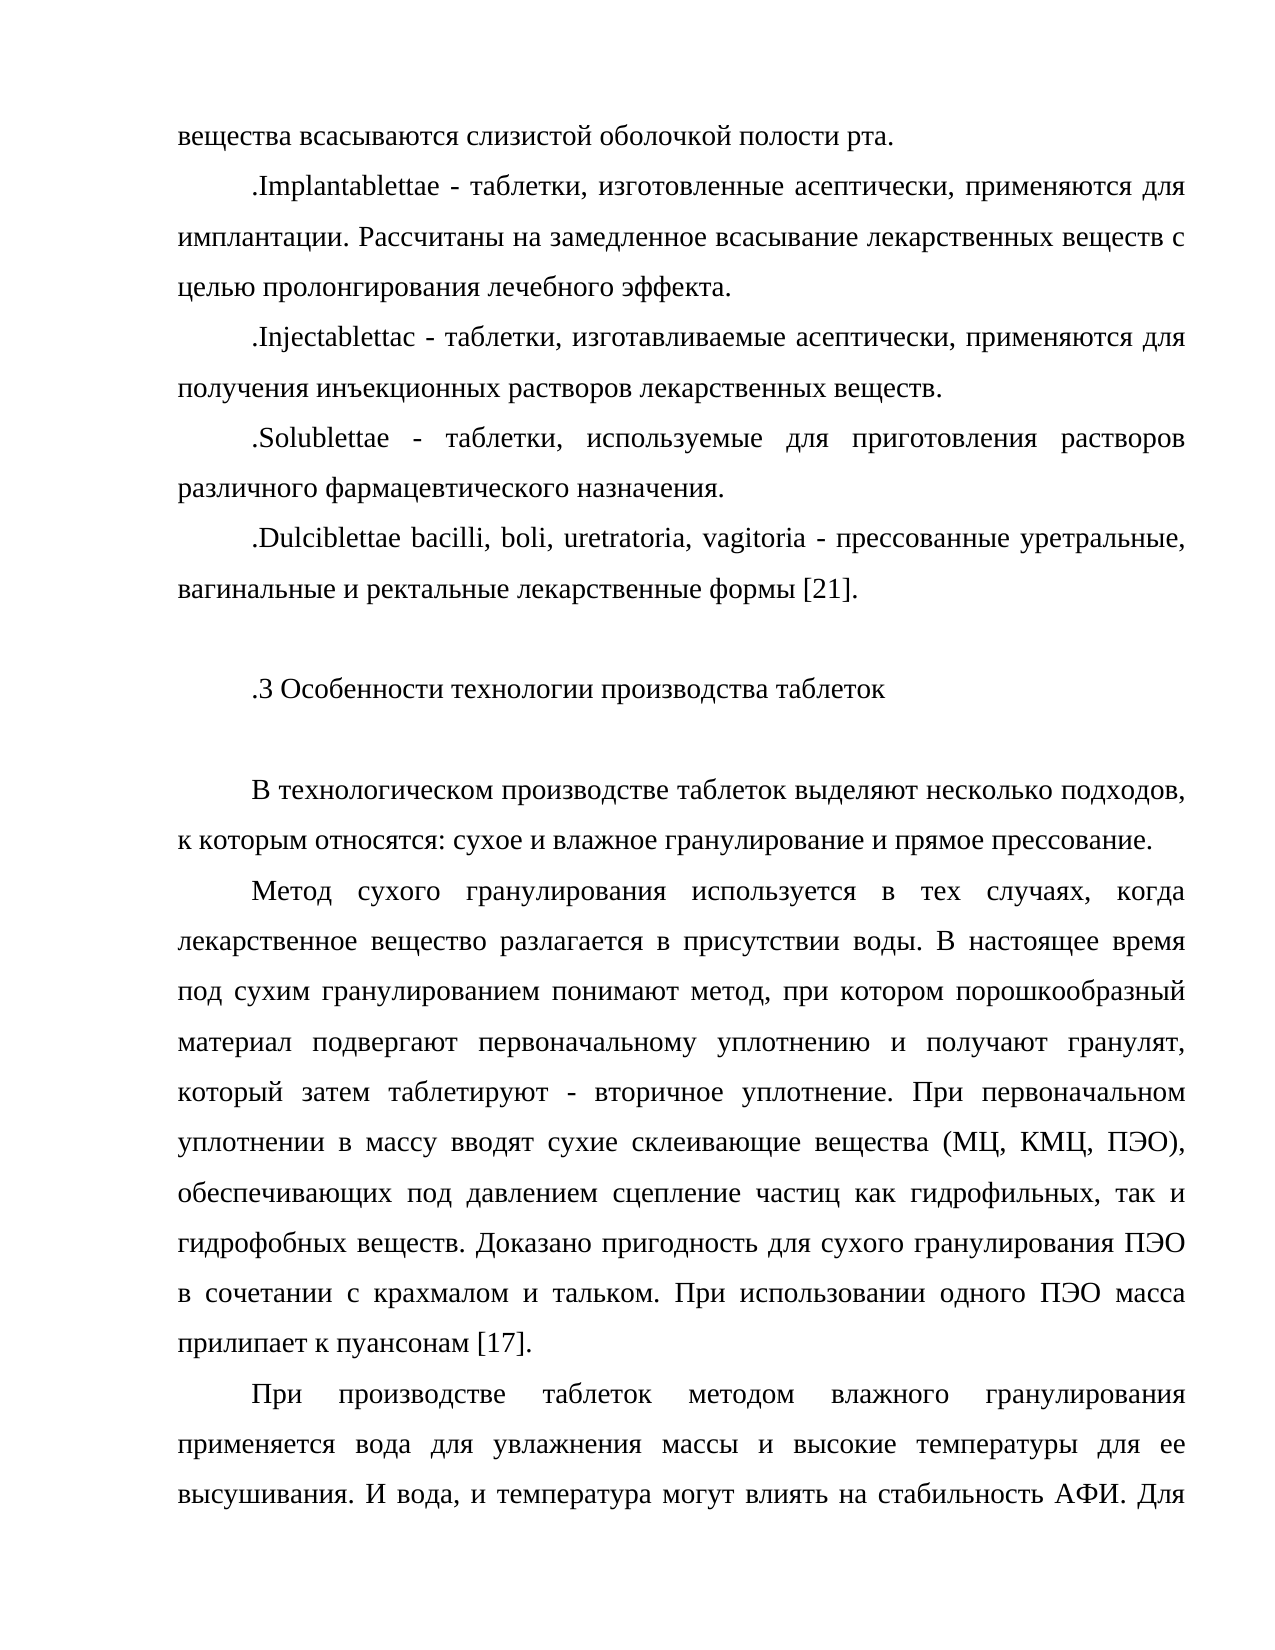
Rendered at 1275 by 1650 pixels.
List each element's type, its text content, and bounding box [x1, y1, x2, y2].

text .Solublettae - таблетки, используемые для приготовления растворов различного фармацевтического назначения. [177, 420, 1186, 504]
text .3 Особенности технологии производства таблеток [177, 672, 1186, 705]
text .Dulciblettae bacilli, boli, uretratoria, vagitoria - прессованные уретральные, вагинальные и ректальные лекарственные формы [21]. [177, 521, 1186, 604]
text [177, 118, 1186, 152]
text В технологическом производстве таблеток выделяют несколько подходов, к которым относятся: сухое и влажное гранулирование и прямое прессование. [177, 772, 1186, 856]
text Метод сухого гранулирования используется в тех случаях, когда лекарственное вещество разлагается в присутствии воды. В настоящее время под сухим гранулированием понимают метод, при котором порошкообразный материал подвергают первоначальному уплотнению и получают гранулят, который затем таблетируют - вторичное уплотнение. При первоначальном уплотнении в массу вводят сухие склеивающие вещества (МЦ, КМЦ, ПЭО), обеспечивающих под давлением сцепление частиц как гидрофильных, так и гидрофобных веществ. Доказано пригодность для сухого гранулирования ПЭО в сочетании с крахмалом и тальком. При использовании одного ПЭО масса прилипает к пуансонам [17]. [177, 873, 1186, 1359]
text .Injectablettac - таблетки, изготавливаемые асептически, применяются для получения инъекционных растворов лекарственных веществ. [177, 319, 1186, 403]
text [177, 1376, 1186, 1510]
text .Implantablettae - таблетки, изготовленные асептически, применяются для имплантации. Рассчитаны на замедленное всасывание лекарственных веществ с целью пролонгирования лечебного эффекта. [177, 168, 1186, 303]
